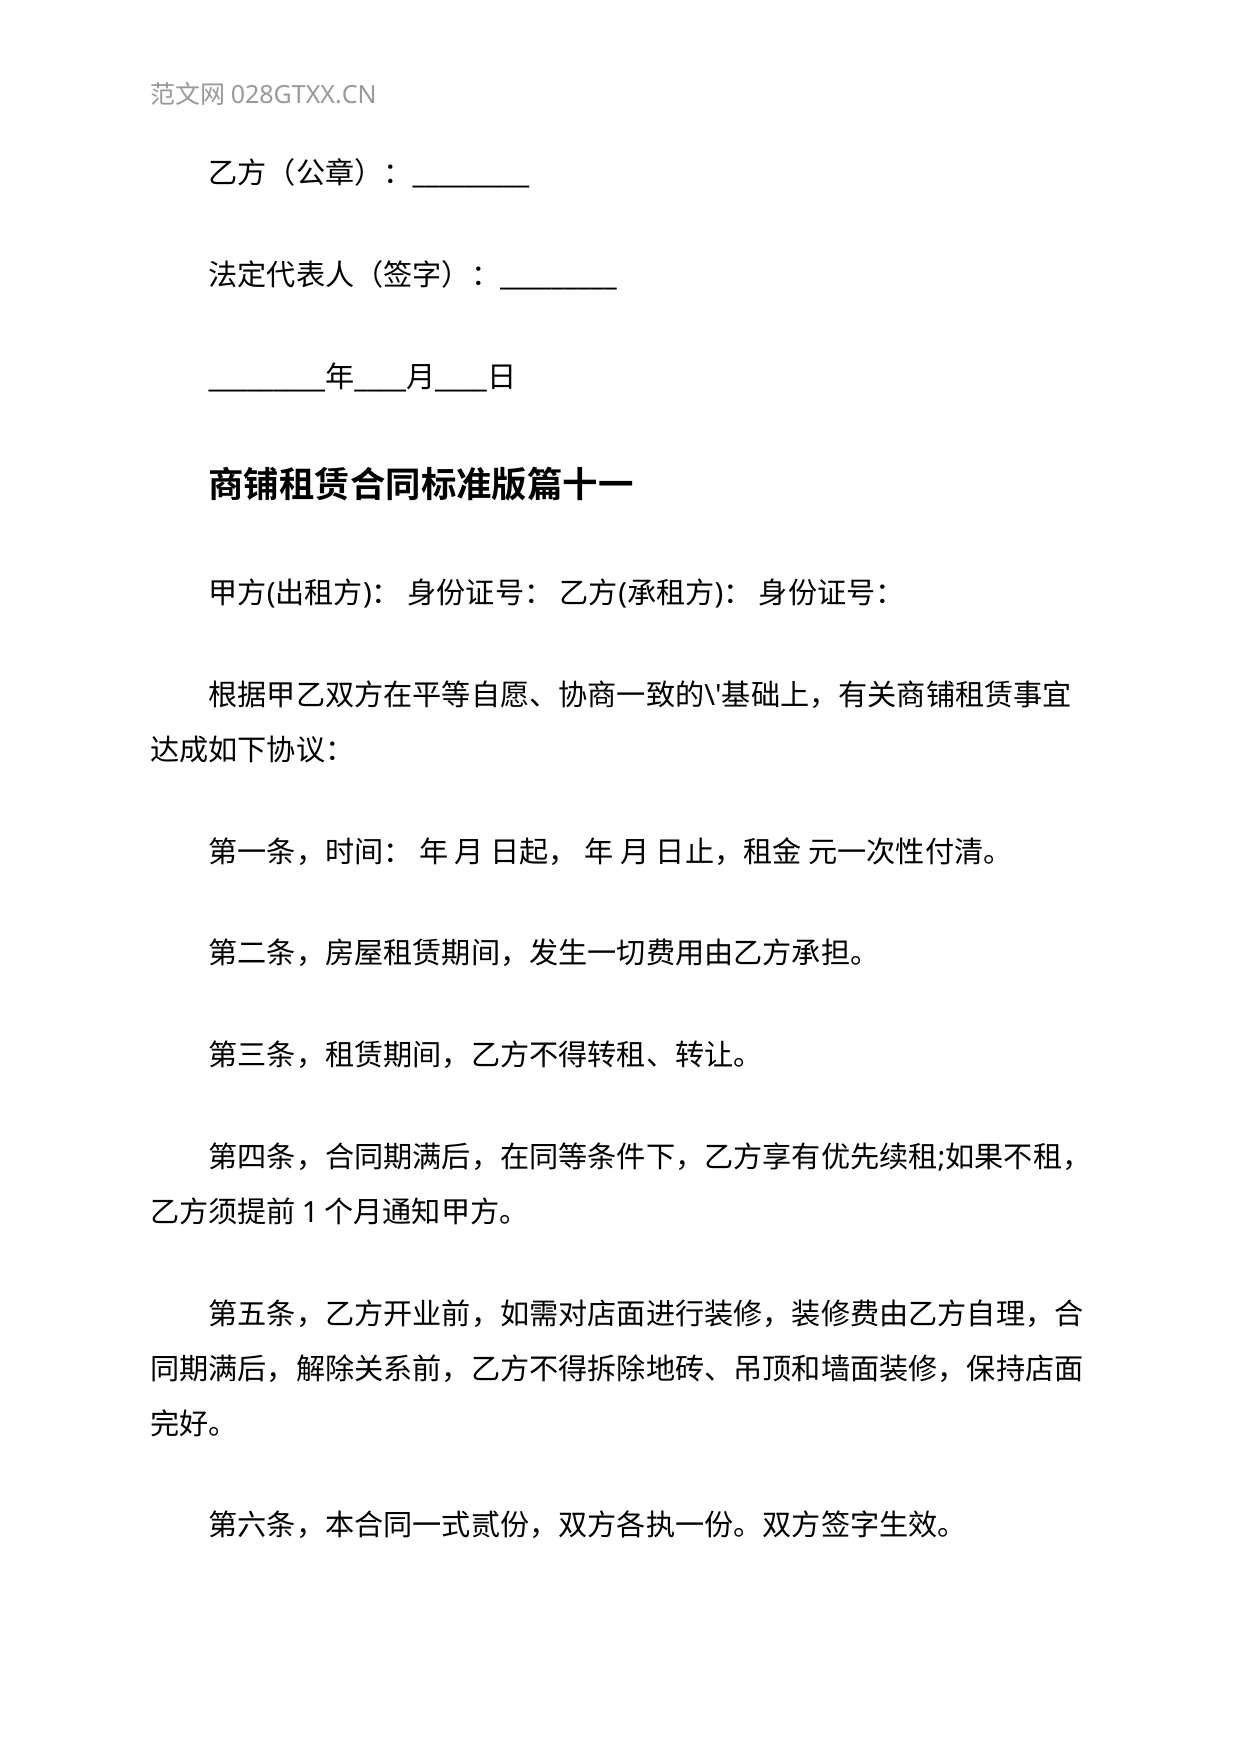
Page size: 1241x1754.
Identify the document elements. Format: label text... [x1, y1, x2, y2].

text 乙方（公章）：_________ [150, 150, 1090, 192]
text 第六条，本合同一式贰份，双方各执一份。双方签字生效。 [150, 1502, 1090, 1544]
text 第一条，时间： 年 月 日起， 年 月 日止，租金 元一次性付清。 [150, 828, 1090, 870]
text 第五条，乙方开业前，如需对店面进行装修，装修费由乙方自理，合同期满后，解除关系前，乙方不得拆除地砖、吊顶和墙面装修，保持店面完好。 [150, 1290, 1090, 1442]
text 法定代表人（签字）：_________ [150, 252, 1090, 294]
text 第二条，房屋租赁期间，发生一切费用由乙方承担。 [150, 930, 1090, 972]
text 根据甲乙双方在平等自愿、协商一致的\'基础上，有关商铺租赁事宜达成如下协议： [150, 671, 1090, 769]
text _________年____月____日 [150, 354, 1090, 396]
text 第三条，租赁期间，乙方不得转租、转让。 [150, 1032, 1090, 1074]
text 甲方(出租方)： 身份证号： 乙方(承租方)： 身份证号： [150, 569, 1090, 612]
text 商铺租赁合同标准版篇十一 [150, 456, 1090, 507]
text 第四条，合同期满后，在同等条件下，乙方享有优先续租;如果不租，乙方须提前1个月通知甲方。 [150, 1133, 1090, 1231]
